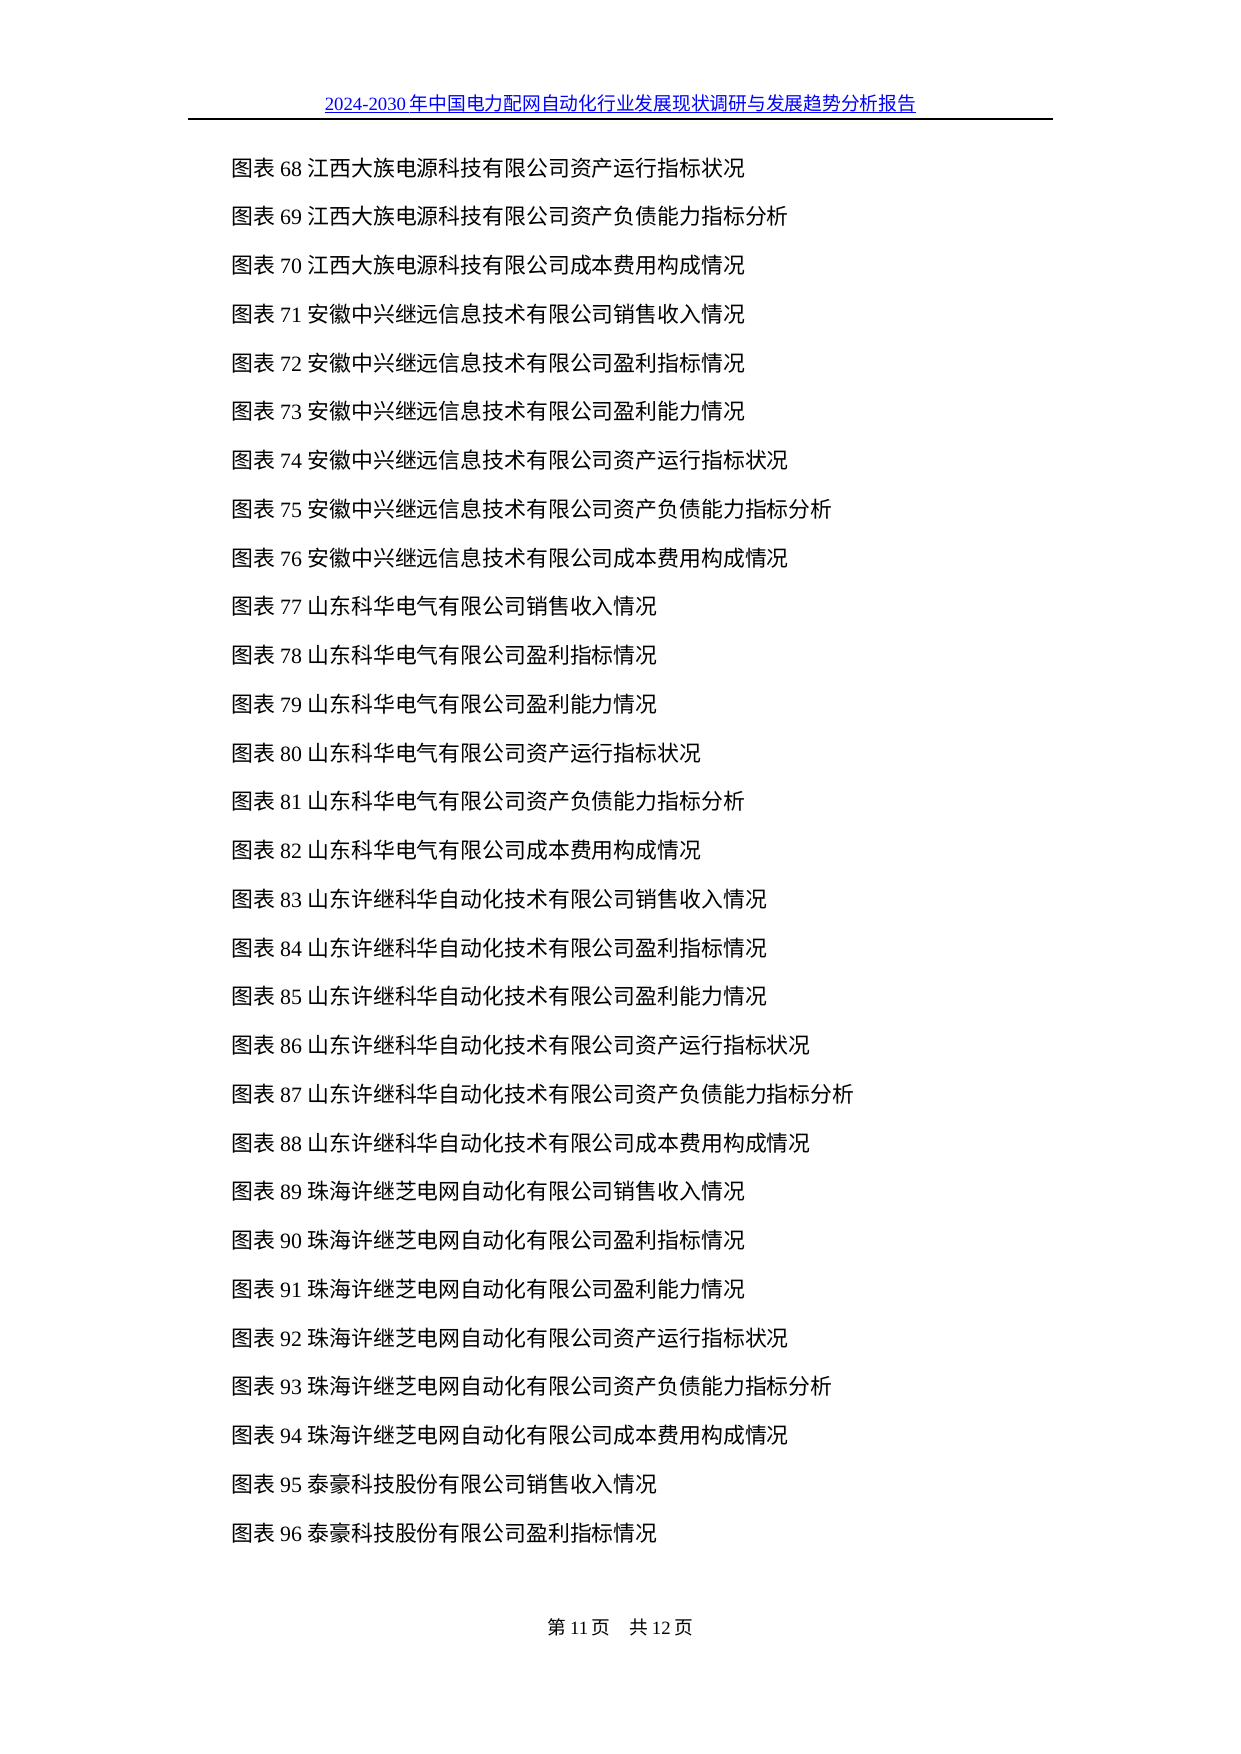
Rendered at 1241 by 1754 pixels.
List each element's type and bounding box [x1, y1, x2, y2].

text [187, 150, 1053, 1548]
